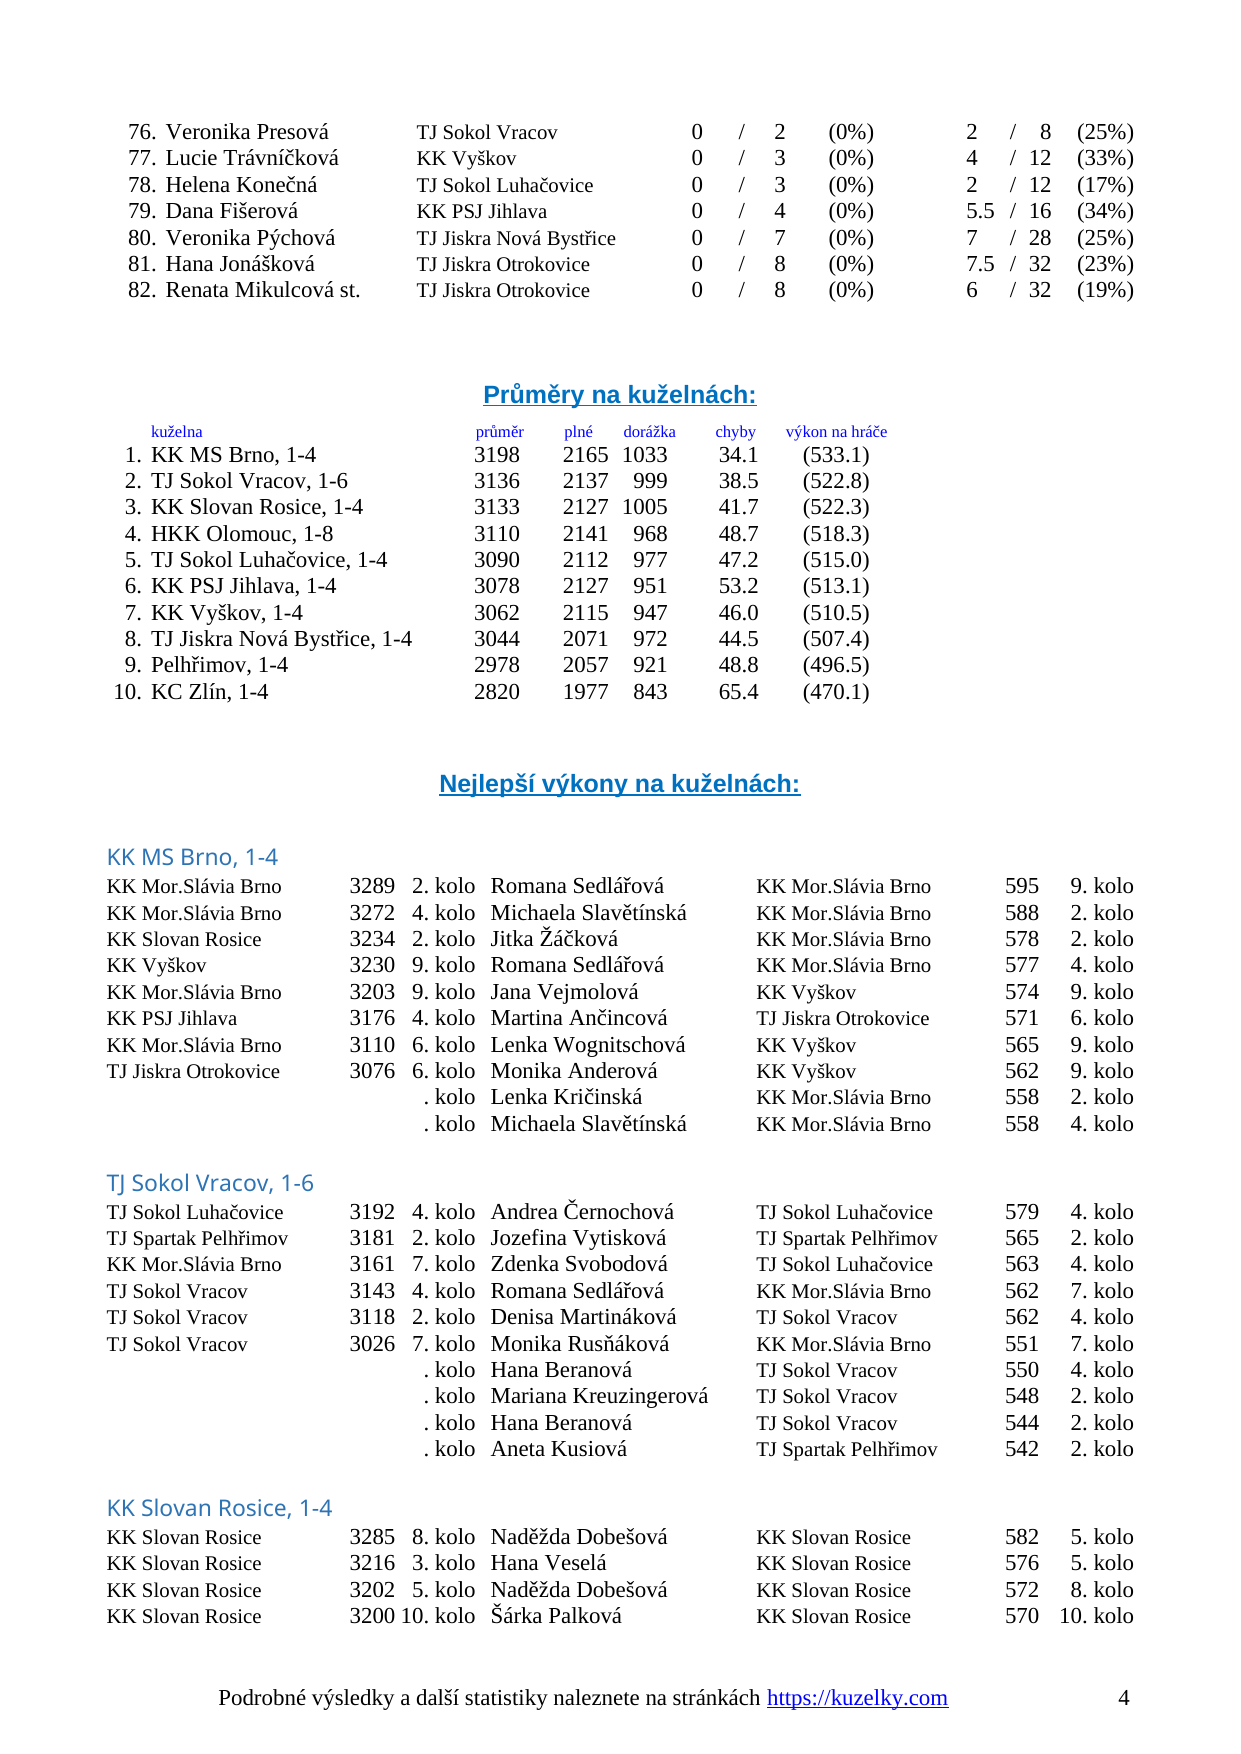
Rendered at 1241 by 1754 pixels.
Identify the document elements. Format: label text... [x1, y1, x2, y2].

text KK Mor.Slávia Brno 3289 2. kolo Romana Sedlářová KK Mor.Slávia Brno 595 9. kolo [106, 872, 1134, 899]
text TJ Sokol Vracov 3143 4. kolo Romana Sedlářová KK Mor.Slávia Brno 562 7. kolo [106, 1277, 1134, 1303]
text . kolo Mariana Kreuzingerová TJ Sokol Vracov 548 2. kolo [106, 1382, 1134, 1409]
text KK Vyškov 3230 9. kolo Romana Sedlářová KK Mor.Slávia Brno 577 4. kolo [106, 952, 1134, 978]
text 7. KK Vyškov, 1-4 3062 2115 947 46.0 (510.5) [106, 599, 1134, 625]
text 1. KK MS Brno, 1-4 3198 2165 1033 34.1 (533.1) [106, 441, 1134, 467]
text 81. Hana Jonášková TJ Jiskra Otrokovice 0 / 8 (0%) 7.5 / 32 (23%) [106, 250, 1134, 276]
text 6. KK PSJ Jihlava, 1-4 3078 2127 951 53.2 (513.1) [106, 572, 1134, 599]
text 3. KK Slovan Rosice, 1-4 3133 2127 1005 41.7 (522.3) [106, 493, 1134, 520]
text KK Slovan Rosice 3200 10. kolo Šárka Palková KK Slovan Rosice 570 10. kolo [106, 1602, 1134, 1628]
subtitle TJ Sokol Vracov, 1-6 [106, 1167, 1134, 1198]
text 78. Helena Konečná TJ Sokol Luhačovice 0 / 3 (0%) 2 / 12 (17%) [106, 171, 1134, 197]
text 2. TJ Sokol Vracov, 1-6 3136 2137 999 38.5 (522.8) [106, 467, 1134, 493]
text TJ Sokol Luhačovice 3192 4. kolo Andrea Černochová TJ Sokol Luhačovice 579 4. kolo [106, 1198, 1134, 1224]
text . kolo Hana Beranová TJ Sokol Vracov 544 2. kolo [106, 1409, 1134, 1435]
text 79. Dana Fišerová KK PSJ Jihlava 0 / 4 (0%) 5.5 / 16 (34%) [106, 197, 1134, 223]
text 9. Pelhřimov, 1-4 2978 2057 921 48.8 (496.5) [106, 652, 1134, 678]
text Nejlepší výkony na kuželnách: [94, 769, 1145, 798]
text 76. Veronika Presová TJ Sokol Vracov 0 / 2 (0%) 2 / 8 (25%) [106, 118, 1134, 144]
text . kolo Michaela Slavětínská KK Mor.Slávia Brno 558 4. kolo [106, 1110, 1134, 1136]
text TJ Sokol Vracov 3026 7. kolo Monika Rusňáková KK Mor.Slávia Brno 551 7. kolo [106, 1329, 1134, 1356]
text 10. KC Zlín, 1-4 2820 1977 843 65.4 (470.1) [106, 678, 1134, 704]
text KK Slovan Rosice 3202 5. kolo Naděžda Dobešová KK Slovan Rosice 572 8. kolo [106, 1576, 1134, 1602]
text Průměry na kuželnách: [94, 380, 1145, 409]
text . kolo Hana Beranová TJ Sokol Vracov 550 4. kolo [106, 1356, 1134, 1382]
subtitle KK MS Brno, 1-4 [106, 841, 1134, 872]
text TJ Spartak Pelhřimov 3181 2. kolo Jozefina Vytisková TJ Spartak Pelhřimov 565 2. kolo [106, 1224, 1134, 1251]
text 8. TJ Jiskra Nová Bystřice, 1-4 3044 2071 972 44.5 (507.4) [106, 625, 1134, 652]
text . kolo Lenka Kričinská KK Mor.Slávia Brno 558 2. kolo [106, 1083, 1134, 1110]
text . kolo Aneta Kusiová TJ Spartak Pelhřimov 542 2. kolo [106, 1435, 1134, 1461]
text KK Mor.Slávia Brno 3161 7. kolo Zdenka Svobodová TJ Sokol Luhačovice 563 4. kolo [106, 1251, 1134, 1277]
text KK Mor.Slávia Brno 3203 9. kolo Jana Vejmolová KK Vyškov 574 9. kolo [106, 978, 1134, 1004]
text 80. Veronika Pýchová TJ Jiskra Nová Bystřice 0 / 7 (0%) 7 / 28 (25%) [106, 223, 1134, 250]
text TJ Jiskra Otrokovice 3076 6. kolo Monika Anderová KK Vyškov 562 9. kolo [106, 1057, 1134, 1083]
text KK Slovan Rosice 3285 8. kolo Naděžda Dobešová KK Slovan Rosice 582 5. kolo [106, 1523, 1134, 1549]
text 5. TJ Sokol Luhačovice, 1-4 3090 2112 977 47.2 (515.0) [106, 546, 1134, 572]
text 4. HKK Olomouc, 1-8 3110 2141 968 48.7 (518.3) [106, 520, 1134, 546]
text TJ Sokol Vracov 3118 2. kolo Denisa Martináková TJ Sokol Vracov 562 4. kolo [106, 1303, 1134, 1329]
text KK PSJ Jihlava 3176 4. kolo Martina Ančincová TJ Jiskra Otrokovice 571 6. kolo [106, 1004, 1134, 1031]
text 82. Renata Mikulcová st. TJ Jiskra Otrokovice 0 / 8 (0%) 6 / 32 (19%) [106, 276, 1134, 303]
text kuželna průměr plné dorážka chyby výkon na hráče [106, 422, 1134, 441]
text KK Mor.Slávia Brno 3272 4. kolo Michaela Slavětínská KK Mor.Slávia Brno 588 2. kolo [106, 899, 1134, 925]
subtitle KK Slovan Rosice, 1-4 [106, 1492, 1134, 1523]
text KK Slovan Rosice 3234 2. kolo Jitka Žáčková KK Mor.Slávia Brno 578 2. kolo [106, 925, 1134, 952]
text KK Mor.Slávia Brno 3110 6. kolo Lenka Wognitschová KK Vyškov 565 9. kolo [106, 1031, 1134, 1057]
text KK Slovan Rosice 3216 3. kolo Hana Veselá KK Slovan Rosice 576 5. kolo [106, 1549, 1134, 1576]
text 77. Lucie Trávníčková KK Vyškov 0 / 3 (0%) 4 / 12 (33%) [106, 144, 1134, 171]
